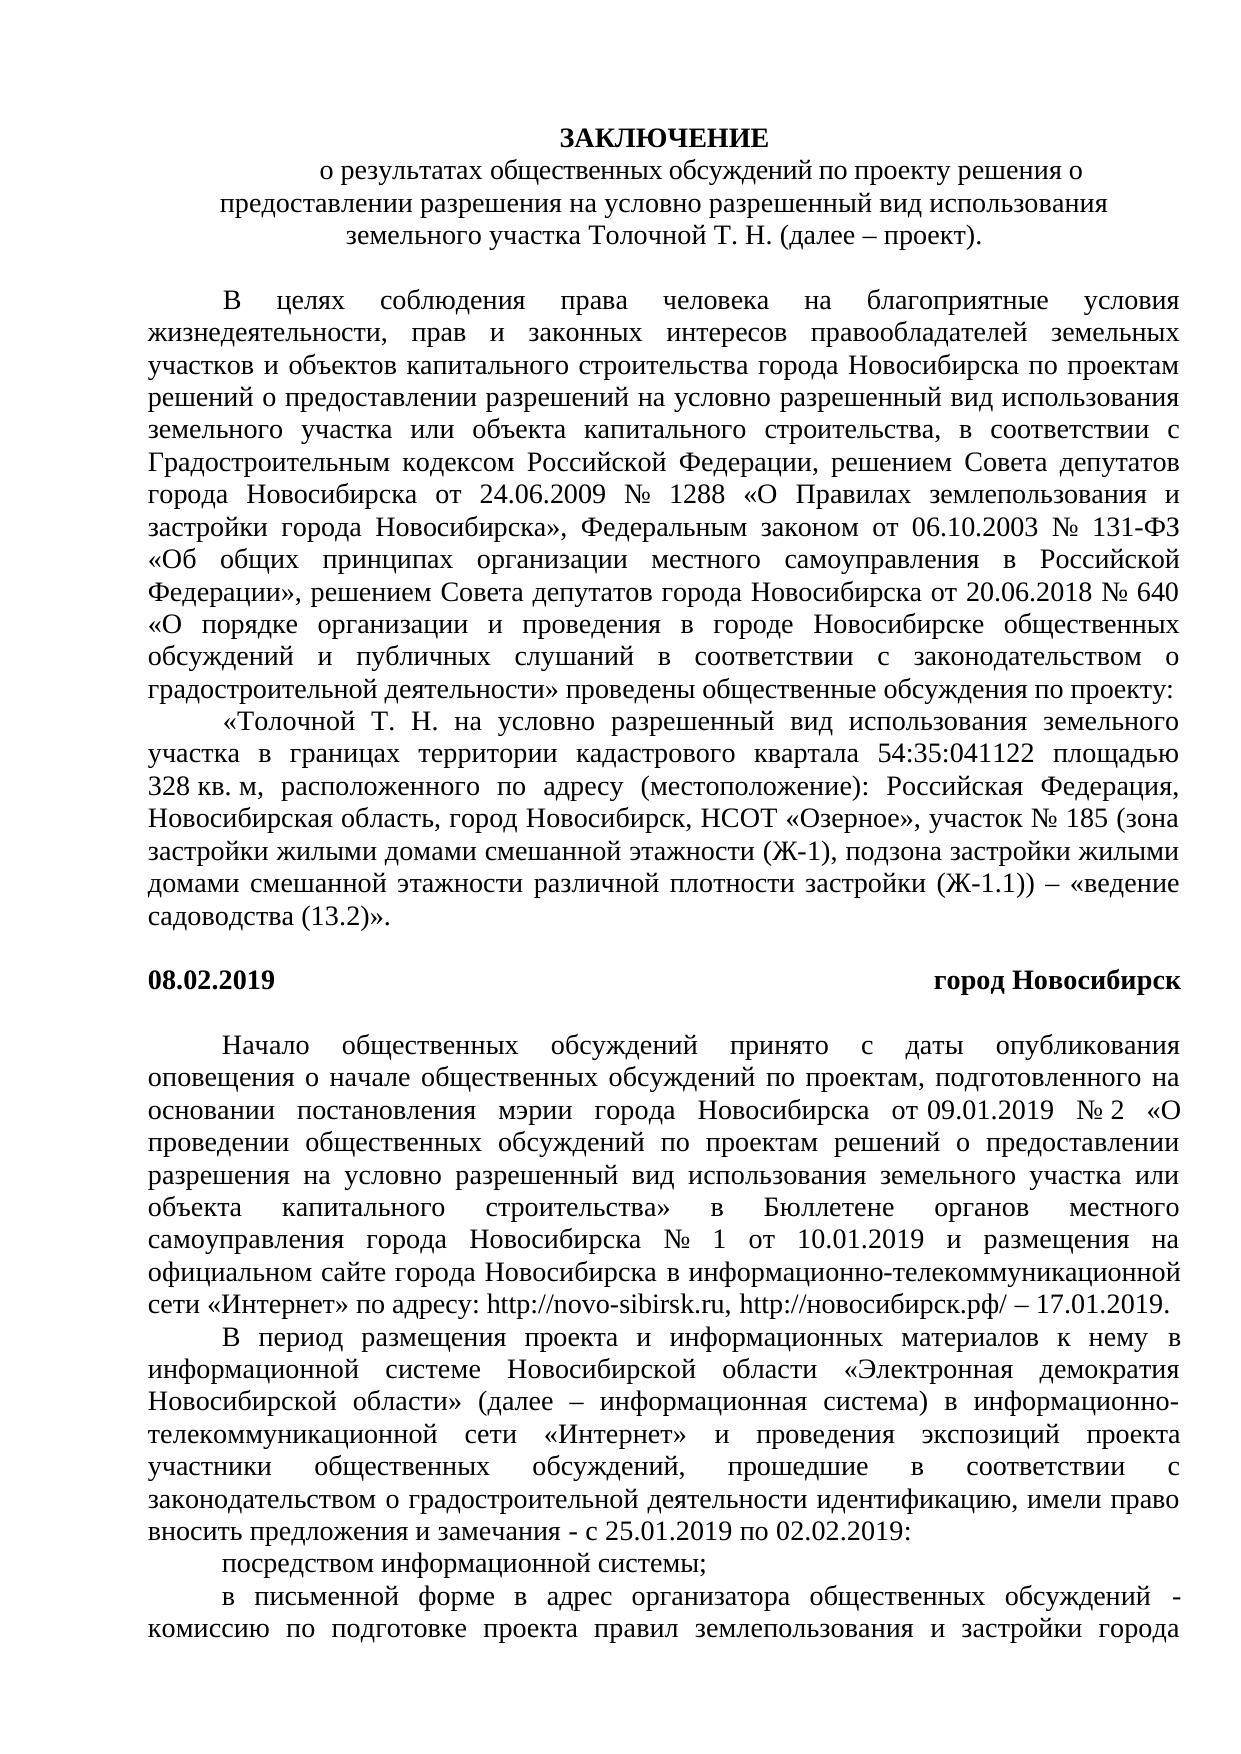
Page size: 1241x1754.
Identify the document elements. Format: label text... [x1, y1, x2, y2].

text о результатах общественных обсуждений по проекту решения о предоставлении разрешения на условно разрешенный вид использования земельного участка Толочной Т. Н. (далее – проект). [148, 153, 1181, 251]
text ЗАКЛЮЧЕНИЕ [148, 121, 1181, 153]
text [148, 1579, 1181, 1644]
text посредством информационной системы; [148, 1546, 1181, 1579]
text Начало общественных обсуждений принято с даты опубликования оповещения о начале общественных обсуждений по проектам, подготовленного на основании постановления мэрии города Новосибирска от 09.01.2019 № 2 «О проведении общественных обсуждений по проектам решений о предоставлении разрешения на условно разрешенный вид использования земельного участка или объекта капитального строительства» в Бюллетене органов местного самоуправления города Новосибирска № 1 от 10.01.2019 и размещения на официальном сайте города Новосибирска в информационно-телекоммуникационной сети «Интернет» по адресу: http://novo-sibirsk.ru, http://новосибирск.рф/ – 17.01.2019. [148, 1028, 1181, 1320]
text В целях соблюдения права человека на благоприятные условия жизнедеятельности, прав и законных интересов правообладателей земельных участков и объектов капитального строительства города Новосибирска по проектам решений о предоставлении разрешений на условно разрешенный вид использования земельного участка или объекта капитального строительства, в соответствии с Градостроительным кодексом Российской Федерации, решением Совета депутатов города Новосибирска от 24.06.2009 № 1288 «О Правилах землепользования и застройки города Новосибирска», Федеральным законом от 06.10.2003 № 131-ФЗ «Об общих принципах организации местного самоуправления в Российской Федерации», решением Совета депутатов города Новосибирска от 20.06.2018 № 640 «О порядке организации и проведения в городе Новосибирске общественных обсуждений и публичных слушаний в соответствии с законодательством о градостроительной деятельности» проведены общественные обсуждения по проекту: [148, 283, 1181, 704]
text «Толочной Т. Н. на условно разрешенный вид использования земельного участка в границах территории кадастрового квартала 54:35:041122 площадью 328 кв. м, расположенного по адресу (местоположение): Российская Федерация, Новосибирская область, город Новосибирск, НСОТ «Озерное», участок № 185 (зона застройки жилыми домами смешанной этажности (Ж-1), подзона застройки жилыми домами смешанной этажности различной плотности застройки (Ж-1.1)) – «ведение садоводства (13.2)». [148, 704, 1181, 931]
text В период размещения проекта и информационных материалов к нему в информационной системе Новосибирской области «Электронная демократия Новосибирской области» (далее – информационная система) в информационно-телекоммуникационной сети «Интернет» и проведения экспозиций проекта участники общественных обсуждений, прошедшие в соответствии с законодательством о градостроительной деятельности идентификацию, имели право вносить предложения и замечания - с 25.01.2019 по 02.02.2019: [148, 1320, 1181, 1546]
table_header 08.02.2019 [136, 963, 620, 996]
table_header город Новосибирск [620, 963, 1192, 996]
